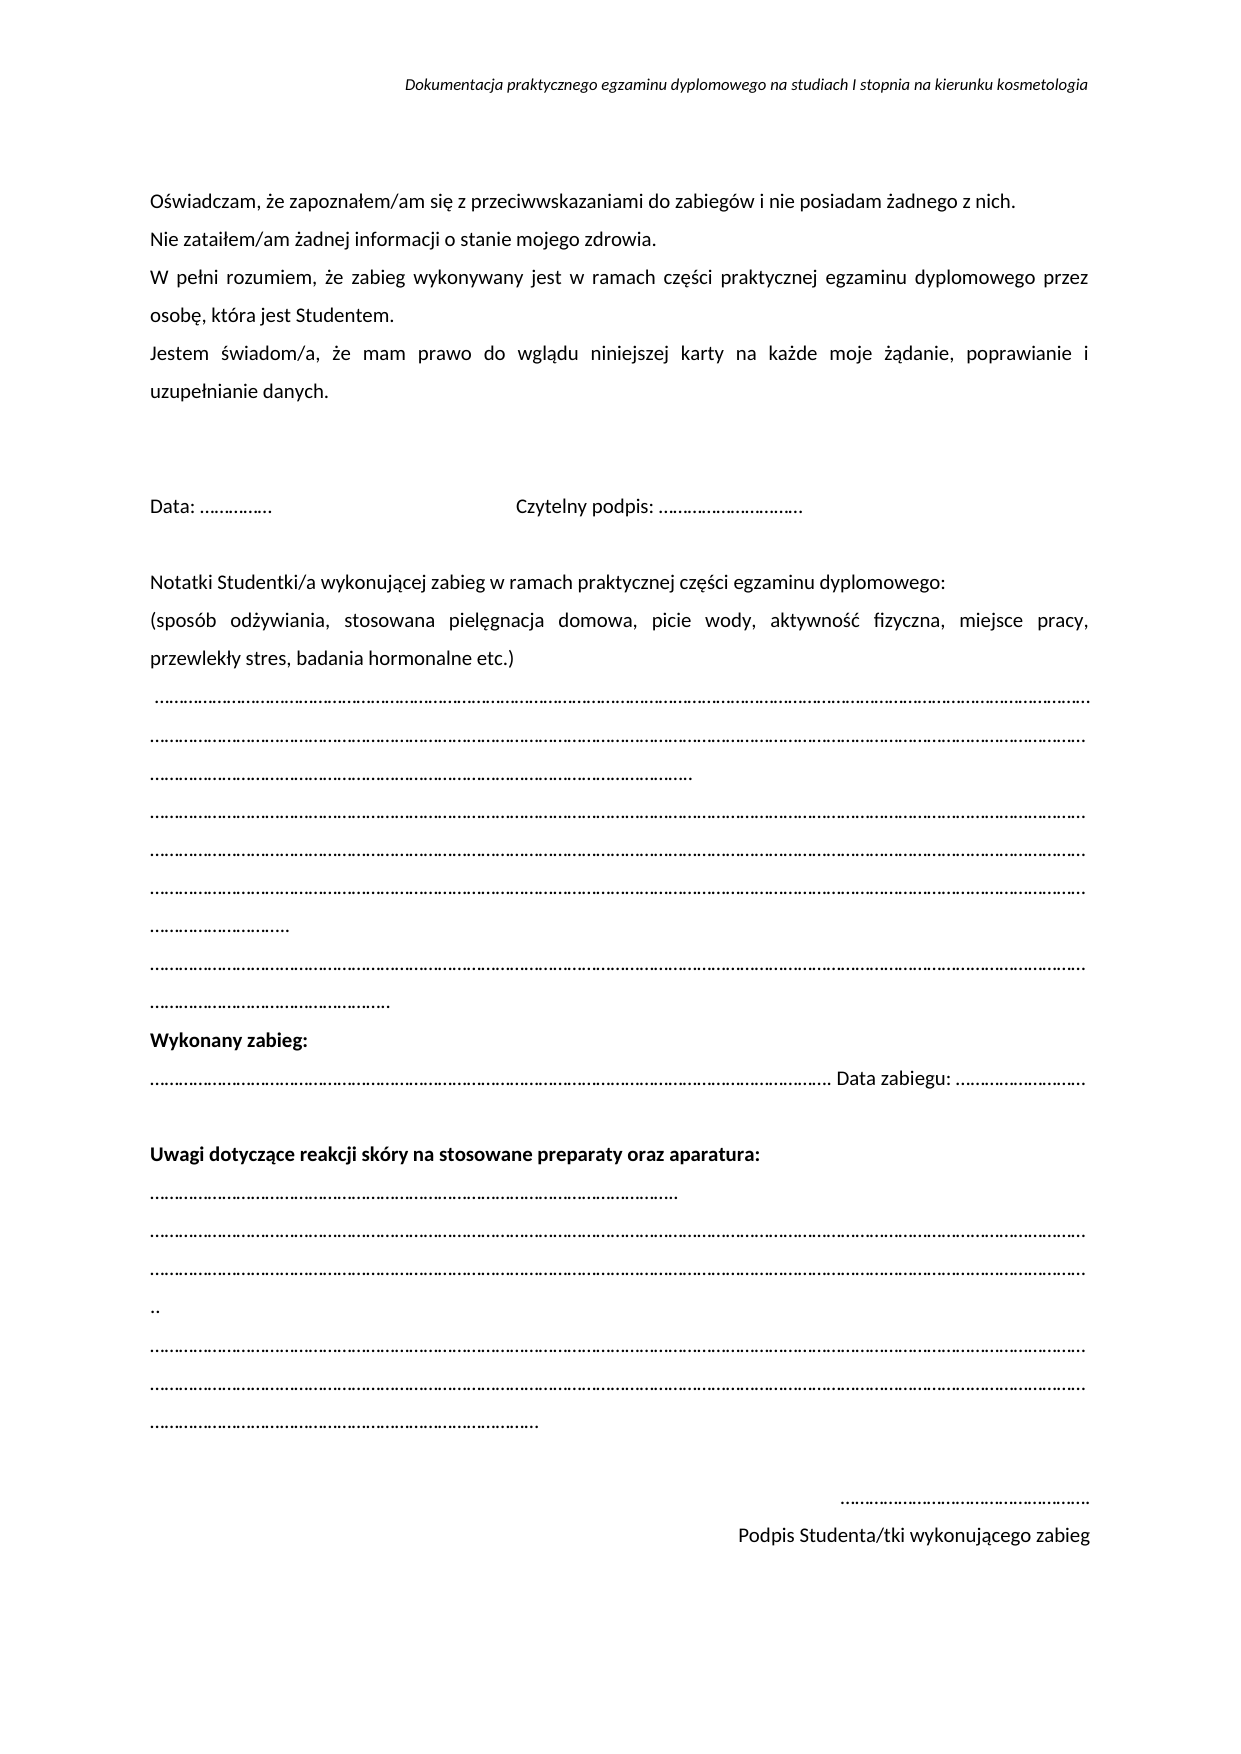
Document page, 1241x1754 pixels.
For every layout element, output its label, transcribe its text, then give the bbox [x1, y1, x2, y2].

text ……………………………………………………………………………………………………………………………………………………………………………………………………………………………………………………………………………………………………………………………………………………………………………………………………………………………………………………………..………………………………………………………………………………………………………………………………………………………………………………………………………………………………………………………………………………………………………………………………………………………………………………………………………………………………………………………………………………………………………………………………………………………………..……………………………………………………………………………………………………………………………………………………………………………………………………………………….. [150, 684, 1090, 1014]
text W pełni rozumiem, że zabieg wykonywany jest w ramach części praktycznej egzaminu dyplomowego przez osobę, która jest Studentem. [150, 264, 1090, 328]
text Nie zataiłem/am żadnej informacji o stanie mojego zdrowia. [150, 226, 1090, 252]
text Wykonany zabieg: [150, 1027, 1090, 1052]
text ……………………………………………. [150, 1484, 1090, 1510]
text Podpis Studenta/tki wykonującego zabieg [150, 1522, 1090, 1548]
text Uwagi dotyczące reakcji skóry na stosowane preparaty oraz aparatura: [150, 1141, 1090, 1167]
text ………………………………………………………………………………………………..…………………………………………………………………………………………………………………………………………………………………………………………………………………………………………………………………………………………………………………………………………………………..………………………………………………………………………………………………………………………………………………………………………………………………………………………………………………………………………………………………………………………………………………………………………………………………………………………………… [150, 1179, 1090, 1433]
text ……………………………………………………………………………………………………………………………. Data zabiegu: ……………………… [150, 1065, 1090, 1090]
text (sposób odżywiania, stosowana pielęgnacja domowa, picie wody, aktywność fizyczna, miejsce pracy, przewlekły stres, badania hormonalne etc.) [150, 607, 1090, 671]
text Data: …………… Czytelny podpis: ………………………… [150, 493, 1090, 518]
text Oświadczam, że zapoznałem/am się z przeciwwskazaniami do zabiegów i nie posiadam żadnego z nich. [150, 188, 1090, 213]
text Notatki Studentki/a wykonującej zabieg w ramach praktycznej części egzaminu dyplomowego: [150, 569, 1090, 595]
text Jestem świadom/a, że mam prawo do wglądu niniejszej karty na każde moje żądanie, poprawianie i uzupełnianie danych. [150, 341, 1090, 404]
